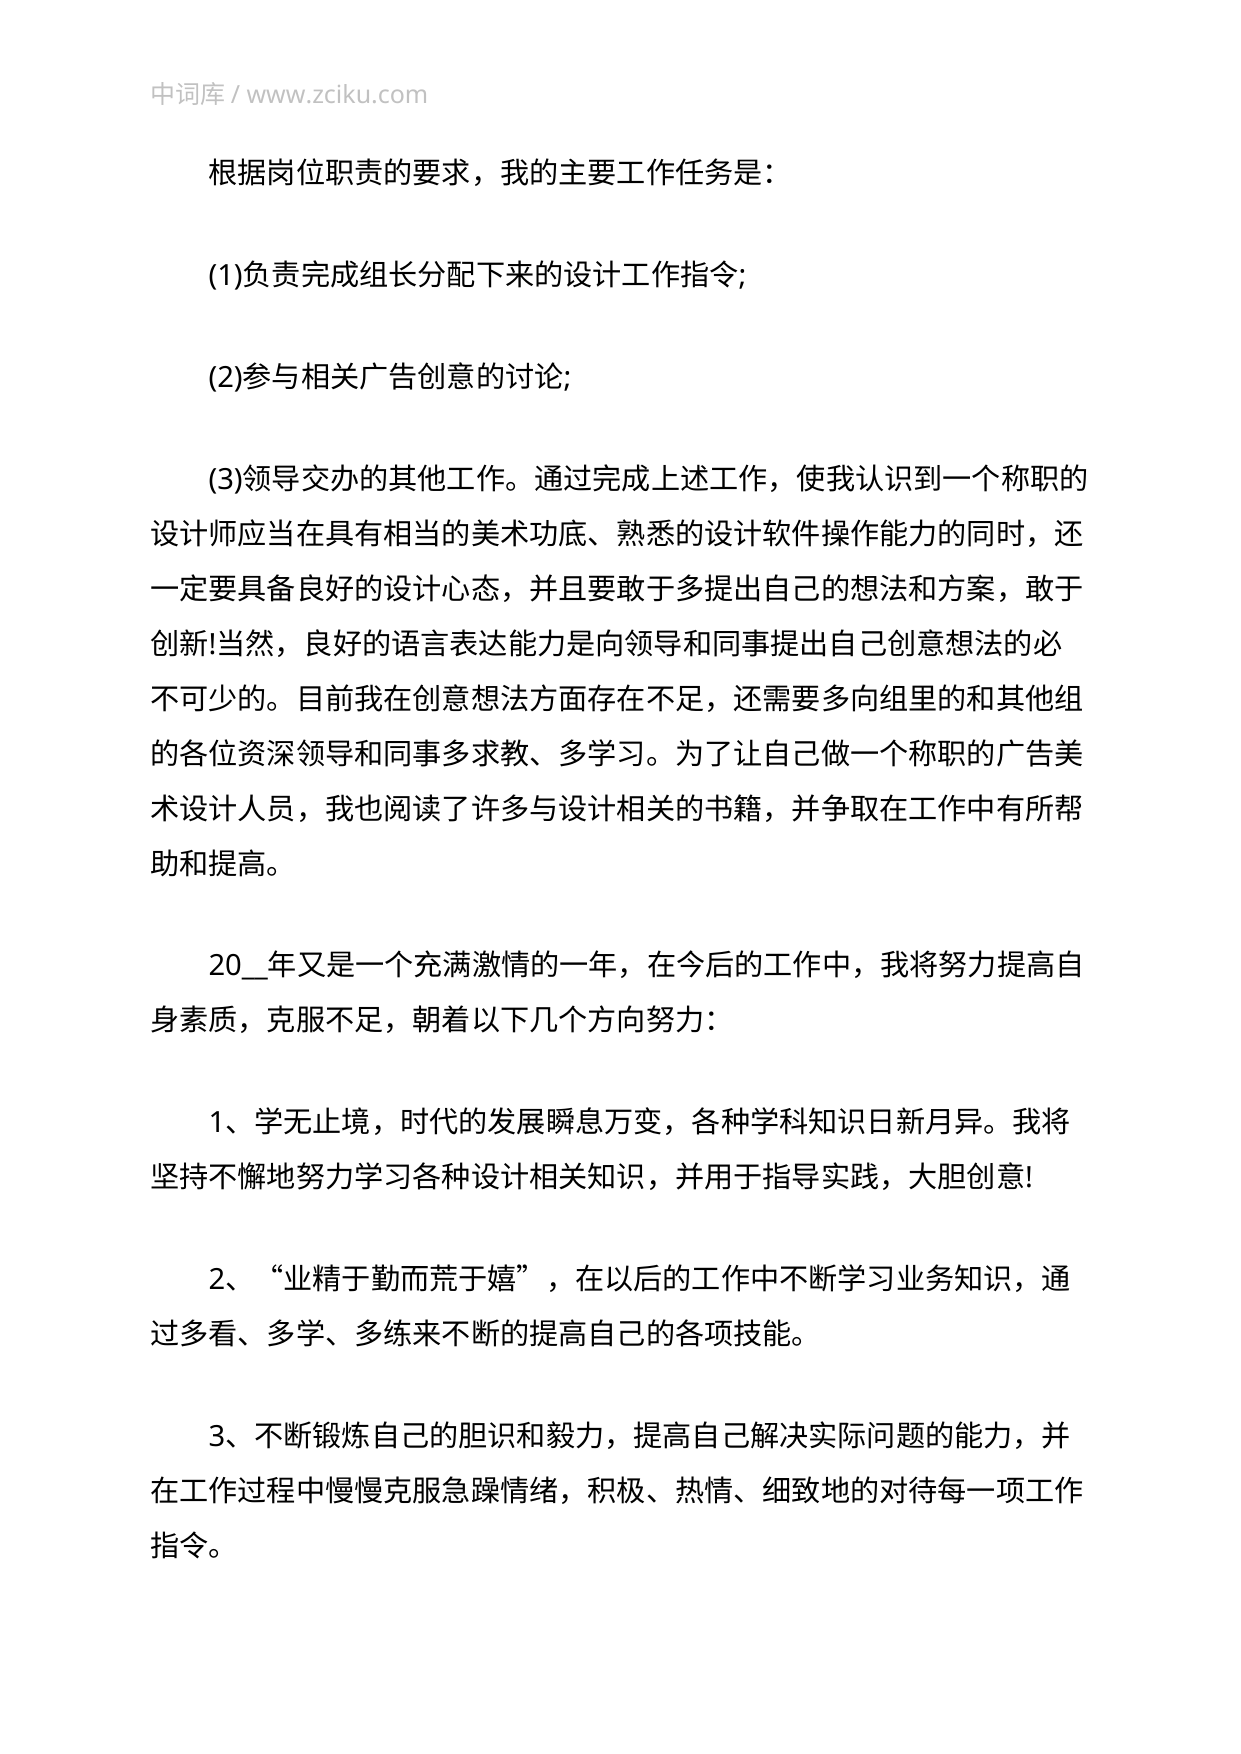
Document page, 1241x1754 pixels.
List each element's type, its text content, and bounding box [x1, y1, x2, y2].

text (1)负责完成组长分配下来的设计工作指令; [150, 252, 1090, 294]
text (2)参与相关广告创意的讨论; [150, 354, 1090, 396]
text (3)领导交办的其他工作。通过完成上述工作，使我认识到一个称职的设计师应当在具有相当的美术功底、熟悉的设计软件操作能力的同时，还一定要具备良好的设计心态，并且要敢于多提出自己的想法和方案，敢于创新!当然，良好的语言表达能力是向领导和同事提出自己创意想法的必不可少的。目前我在创意想法方面存在不足，还需要多向组里的和其他组的各位资深领导和同事多求教、多学习。为了让自己做一个称职的广告美术设计人员，我也阅读了许多与设计相关的书籍，并争取在工作中有所帮助和提高。 [150, 456, 1090, 882]
text 2、“业精于勤而荒于嬉”，在以后的工作中不断学习业务知识，通过多看、多学、多练来不断的提高自己的各项技能。 [150, 1256, 1090, 1353]
text 3、不断锻炼自己的胆识和毅力，提高自己解决实际问题的能力，并在工作过程中慢慢克服急躁情绪，积极、热情、细致地的对待每一项工作指令。 [150, 1412, 1090, 1565]
text 1、学无止境，时代的发展瞬息万变，各种学科知识日新月异。我将坚持不懈地努力学习各种设计相关知识，并用于指导实践，大胆创意! [150, 1099, 1090, 1196]
text 20__年又是一个充满激情的一年，在今后的工作中，我将努力提高自身素质，克服不足，朝着以下几个方向努力： [150, 942, 1090, 1039]
text 根据岗位职责的要求，我的主要工作任务是： [150, 150, 1090, 192]
